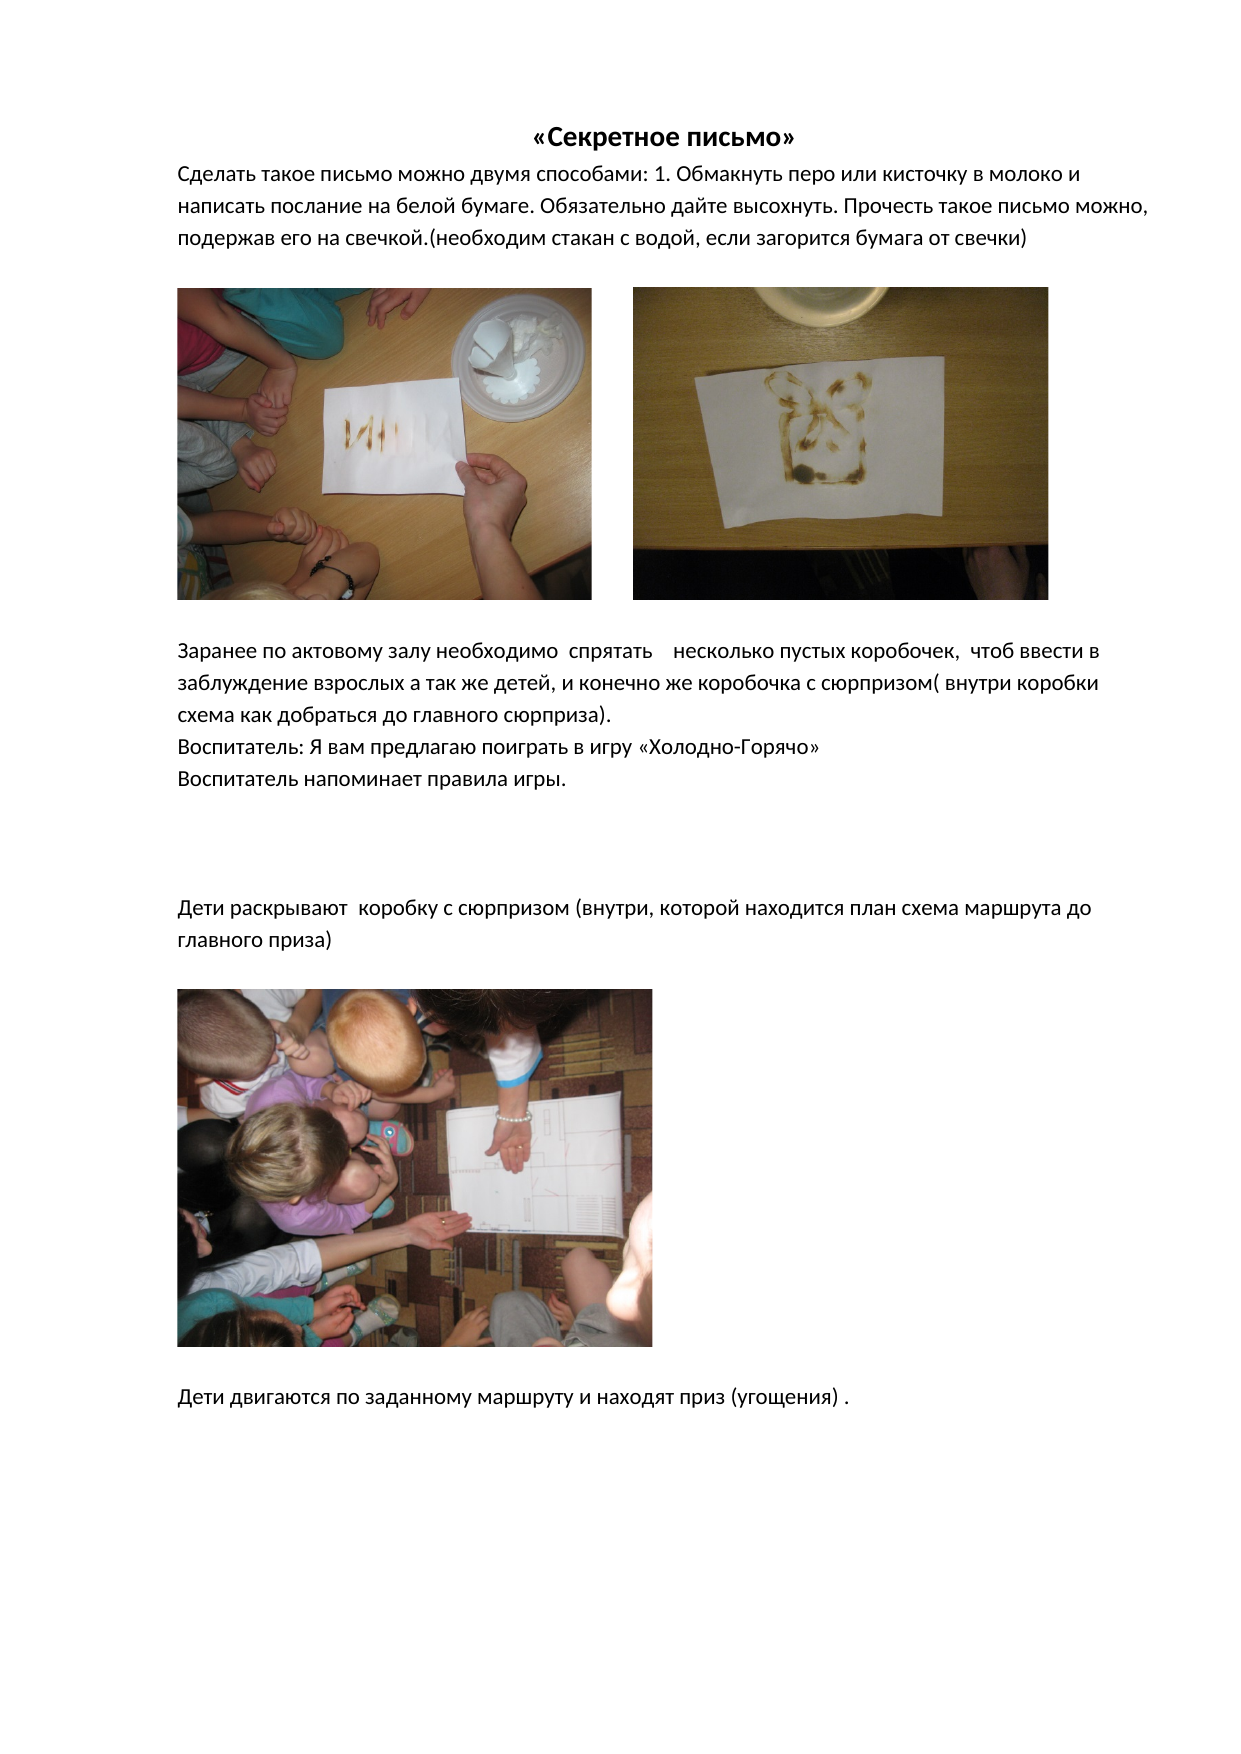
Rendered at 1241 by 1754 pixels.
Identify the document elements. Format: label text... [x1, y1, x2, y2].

picture [177, 989, 653, 1347]
text Заранее по актовому залу необходимо спрятать несколько пустых коробочек, чтоб ввести в заблуждение взрослых а так же детей, и конечно же коробочка с сюрпризом( внутри коробки схема как добраться до главного сюрприза). [177, 636, 1152, 728]
text Дети двигаются по заданному маршруту и находят приз (угощения) . [177, 1382, 1152, 1411]
text «Секретное письмо» [177, 118, 1152, 154]
text Сделать такое письмо можно двумя способами: 1. Обмакнуть перо или кисточку в молоко и написать послание на белой бумаге. Обязательно дайте высохнуть. Прочесть такое письмо можно, подержав его на свечкой.(необходим стакан с водой, если загорится бумага от свечки) [177, 159, 1152, 251]
text Дети раскрывают коробку с сюрпризом (внутри, которой находится план схема маршрута до главного приза) [177, 893, 1152, 953]
picture [177, 288, 592, 600]
picture [633, 287, 1049, 600]
text Воспитатель напоминает правила игры. [177, 764, 1152, 792]
text Воспитатель: Я вам предлагаю поиграть в игру «Холодно-Горячо» [177, 732, 1152, 760]
